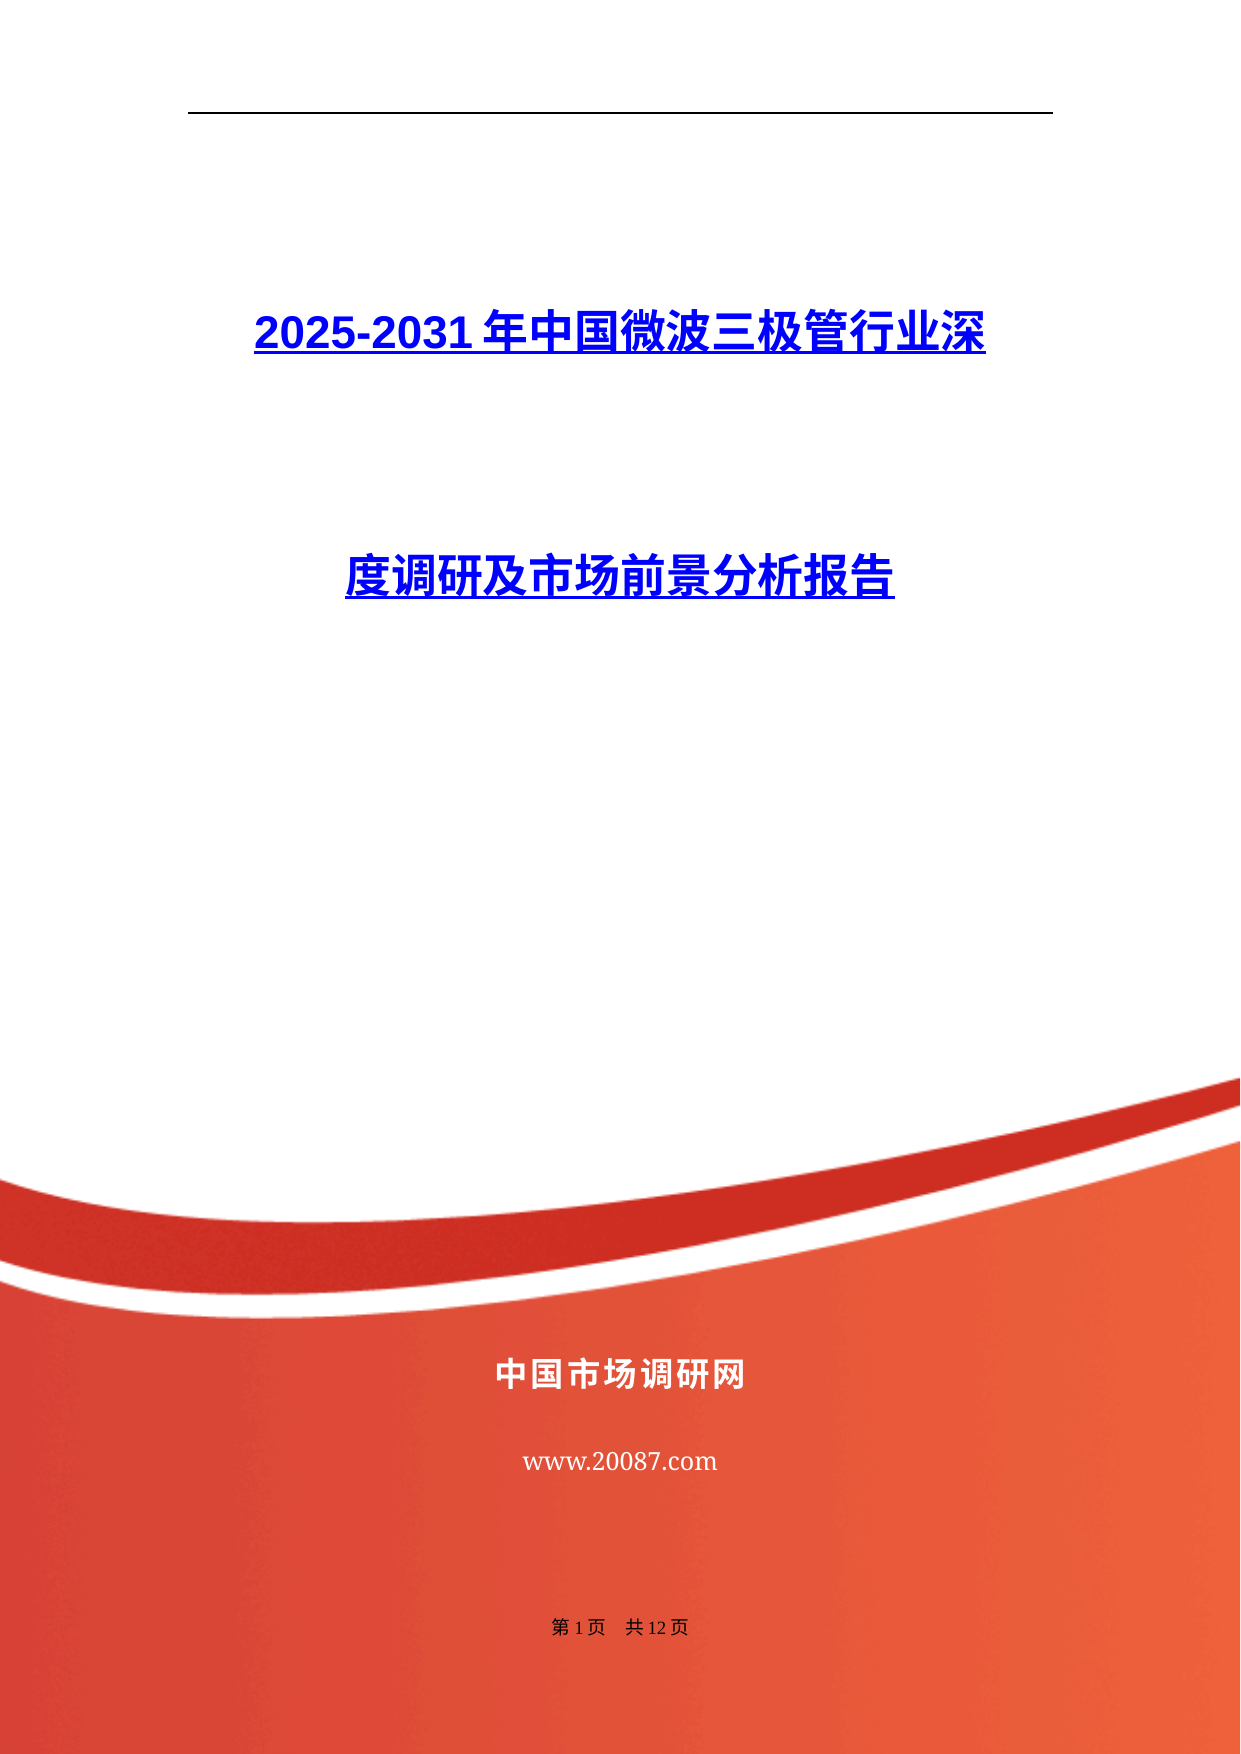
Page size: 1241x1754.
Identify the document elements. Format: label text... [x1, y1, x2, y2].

table_header 2025-2031年中国微波三极管行业深度调研及市场前景分析报告 [188, 207, 1053, 773]
subtitle 中国市场调研网 [187, 1339, 1053, 1404]
picture [0, 1006, 1241, 1754]
text www.20087.com [187, 1428, 1053, 1493]
